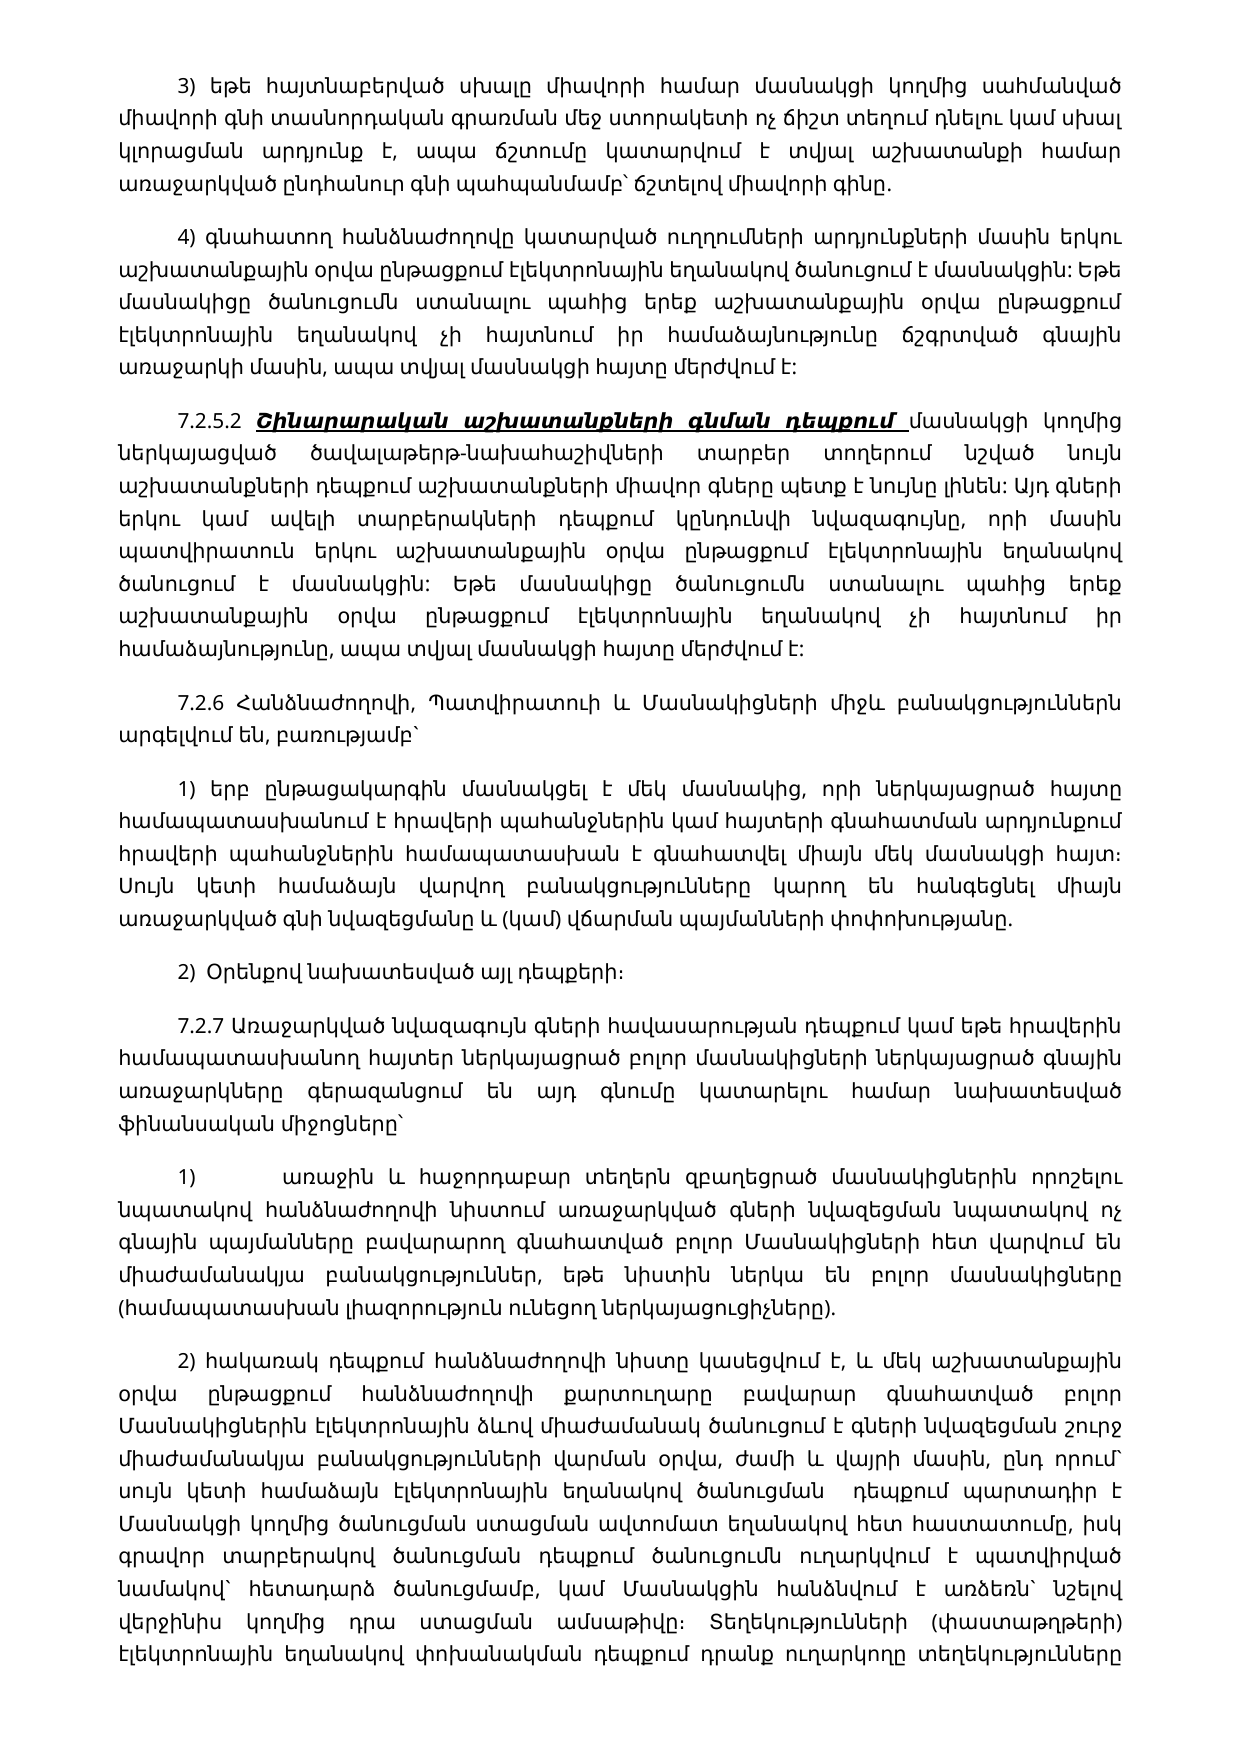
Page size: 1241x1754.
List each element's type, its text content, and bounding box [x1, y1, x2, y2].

text 2) Օրենքով նախատեսված այլ դեպքերի։ [118, 957, 1122, 986]
text 7.2.6 Հանձնաժողովի, Պատվիրատուի և Մասնակիցների միջև բանակցություններն արգելվում են, բառությամբ` [118, 688, 1122, 749]
text 7.2.5.2 Շինարարական աշխատանքների գնման դեպքում մասնակցի կողմից ներկայացված ծավալաթերթ-նախահաշիվների տարբեր տողերում նշված նույն աշխատանքների դեպքում աշխատանքների միավոր գները պետք է նույնը լինեն: Այդ գների երկու կամ ավելի տարբերակների դեպքում կընդունվի նվազագույնը, որի մասին պատվիրատուն երկու աշխատանքային օրվա ընթացքում էլեկտրոնային եղանակով ծանուցում է մասնակցին: Եթե մասնակիցը ծանուցումն ստանալու պահից երեք աշխատանքային օրվա ընթացքում էլեկտրոնային եղանակով չի հայտնում իր համաձայնությունը, ապա տվյալ մասնակցի հայտը մերժվում է: [118, 406, 1122, 663]
text 3) եթե հայտնաբերված սխալը միավորի համար մասնակցի կողմից սահմանված միավորի գնի տասնորդական գրառման մեջ ստորակետի ոչ ճիշտ տեղում դնելու կամ սխալ կլորացման արդյունք է, ապա ճշտումը կատարվում է տվյալ աշխատանքի համար առաջարկված ընդհանուր գնի պահպանմամբ՝ ճշտելով միավորի գինը. [118, 71, 1122, 197]
text 1) առաջին և հաջորդաբար տեղերն զբաղեցրած մասնակիցներին որոշելու նպատակով հանձնաժողովի նիստում առաջարկված գների նվազեցման նպատակով ոչ գնային պայմանները բավարարող գնահատված բոլոր Մասնակիցների հետ վարվում են միաժամանակյա բանակցություններ, եթե նիստին ներկա են բոլոր մասնակիցները (համապատասխան լիազորություն ունեցող ներկայացուցիչները). [118, 1162, 1122, 1321]
text 4) գնահատող հանձնաժողովը կատարված ուղղումների արդյունքների մասին երկու աշխատանքային օրվա ընթացքում էլեկտրոնային եղանակով ծանուցում է մասնակցին: Եթե մասնակիցը ծանուցումն ստանալու պահից երեք աշխատանքային օրվա ընթացքում էլեկտրոնային եղանակով չի հայտնում իր համաձայնությունը ճշգրտված գնային առաջարկի մասին, ապա տվյալ մասնակցի հայտը մերժվում է: [118, 222, 1122, 381]
text 1) երբ ընթացակարգին մասնակցել է մեկ մասնակից, որի ներկայացրած հայտը համապատասխանում է հրավերի պահանջներին կամ հայտերի գնահատման արդյունքում հրավերի պահանջներին համապատասխան է գնահատվել միայն մեկ մասնակցի հայտ։ Սույն կետի համաձայն վարվող բանակցությունները կարող են հանգեցնել միայն առաջարկված գնի նվազեցմանը և (կամ) վճարման պայմանների փոփոխությանը. [118, 774, 1122, 932]
text 7.2.7 Առաջարկված նվազագույն գների հավասարության դեպքում կամ եթե հրավերին համապատասխանող հայտեր ներկայացրած բոլոր մասնակիցների ներկայացրած գնային առաջարկները գերազանցում են այդ գնումը կատարելու համար նախատեսված ֆինանսական միջոցները՝ [118, 1011, 1122, 1137]
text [118, 1346, 1122, 1668]
